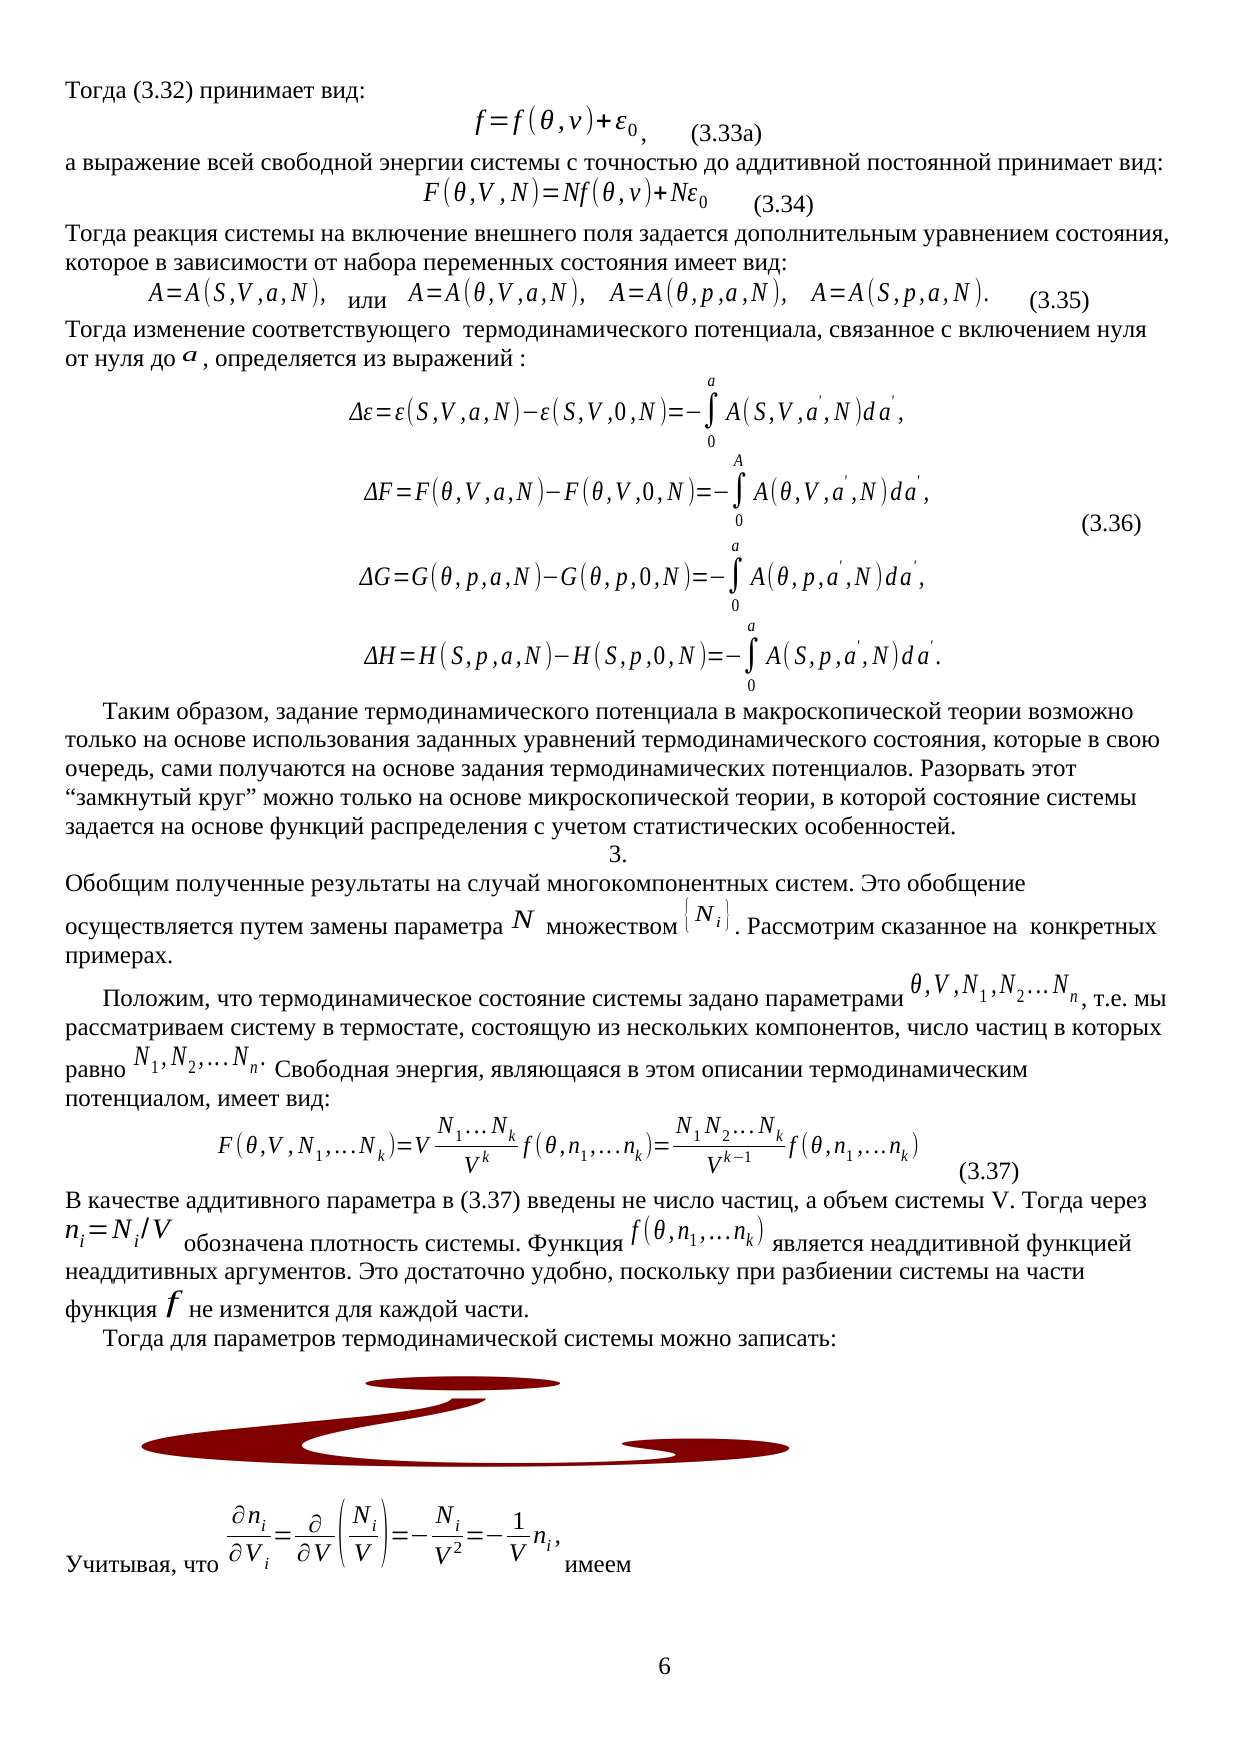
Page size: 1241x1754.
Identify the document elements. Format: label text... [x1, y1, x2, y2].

text (3.36) [65, 451, 1171, 536]
text а выражение всей свободной энергии системы с точностью до аддитивной постоянной принимает вид: [65, 147, 1171, 175]
text Тогда (3.32) принимает вид: [65, 75, 1171, 104]
text В качестве аддитивного параметра в (3.37) введены не число частиц, а объем системы V. Тогда через обозначена плотность системы. Функция является неаддитивной функцией неаддитивных аргументов. Это достаточно удобно, поскольку при разбиении системы на части функция не изменится для каждой части. [65, 1185, 1171, 1323]
text Тогда изменение соответствующего термодинамического потенциала, связанное с включением нуля от нуля до , определяется из выражений : [65, 314, 1171, 372]
text , (3.33а) [65, 104, 1171, 147]
text Положим, что термодинамическое состояние системы задано параметрами , т.е. мы рассматриваем систему в термостате, состоящую из нескольких компонентов, число частиц в которых равно Свободная энергия, являющаяся в этом описании термодинамическим потенциалом, имеет вид: [65, 969, 1171, 1112]
text Тогда реакция системы на включение внешнего поля задается дополнительным уравнением состояния, которое в зависимости от набора переменных состояния имеет вид: [65, 218, 1171, 276]
text Учитывая, что имеем [65, 1497, 1171, 1578]
text Тогда для параметров термодинамической системы можно записать: [65, 1323, 1171, 1352]
text Таким образом, задание термодинамического потенциала в макроскопической теории возможно только на основе использования заданных уравнений термодинамического состояния, которые в свою очередь, сами получаются на основе задания термодинамических потенциалов. Разорвать этот “замкнутый круг” можно только на основе микроскопической теории, в которой состояние системы задается на основе функций распределения с учетом статистических особенностей. [65, 696, 1171, 839]
text 3. [65, 839, 1171, 868]
text (3.34) [65, 175, 1171, 218]
text или (3.35) [65, 276, 1171, 314]
text Обобщим полученные результаты на случай многокомпонентных систем. Это обобщение осуществляется путем замены параметра множеством . Рассмотрим сказанное на конкретных примерах. [65, 868, 1171, 969]
text (3.37) [65, 1112, 1171, 1185]
